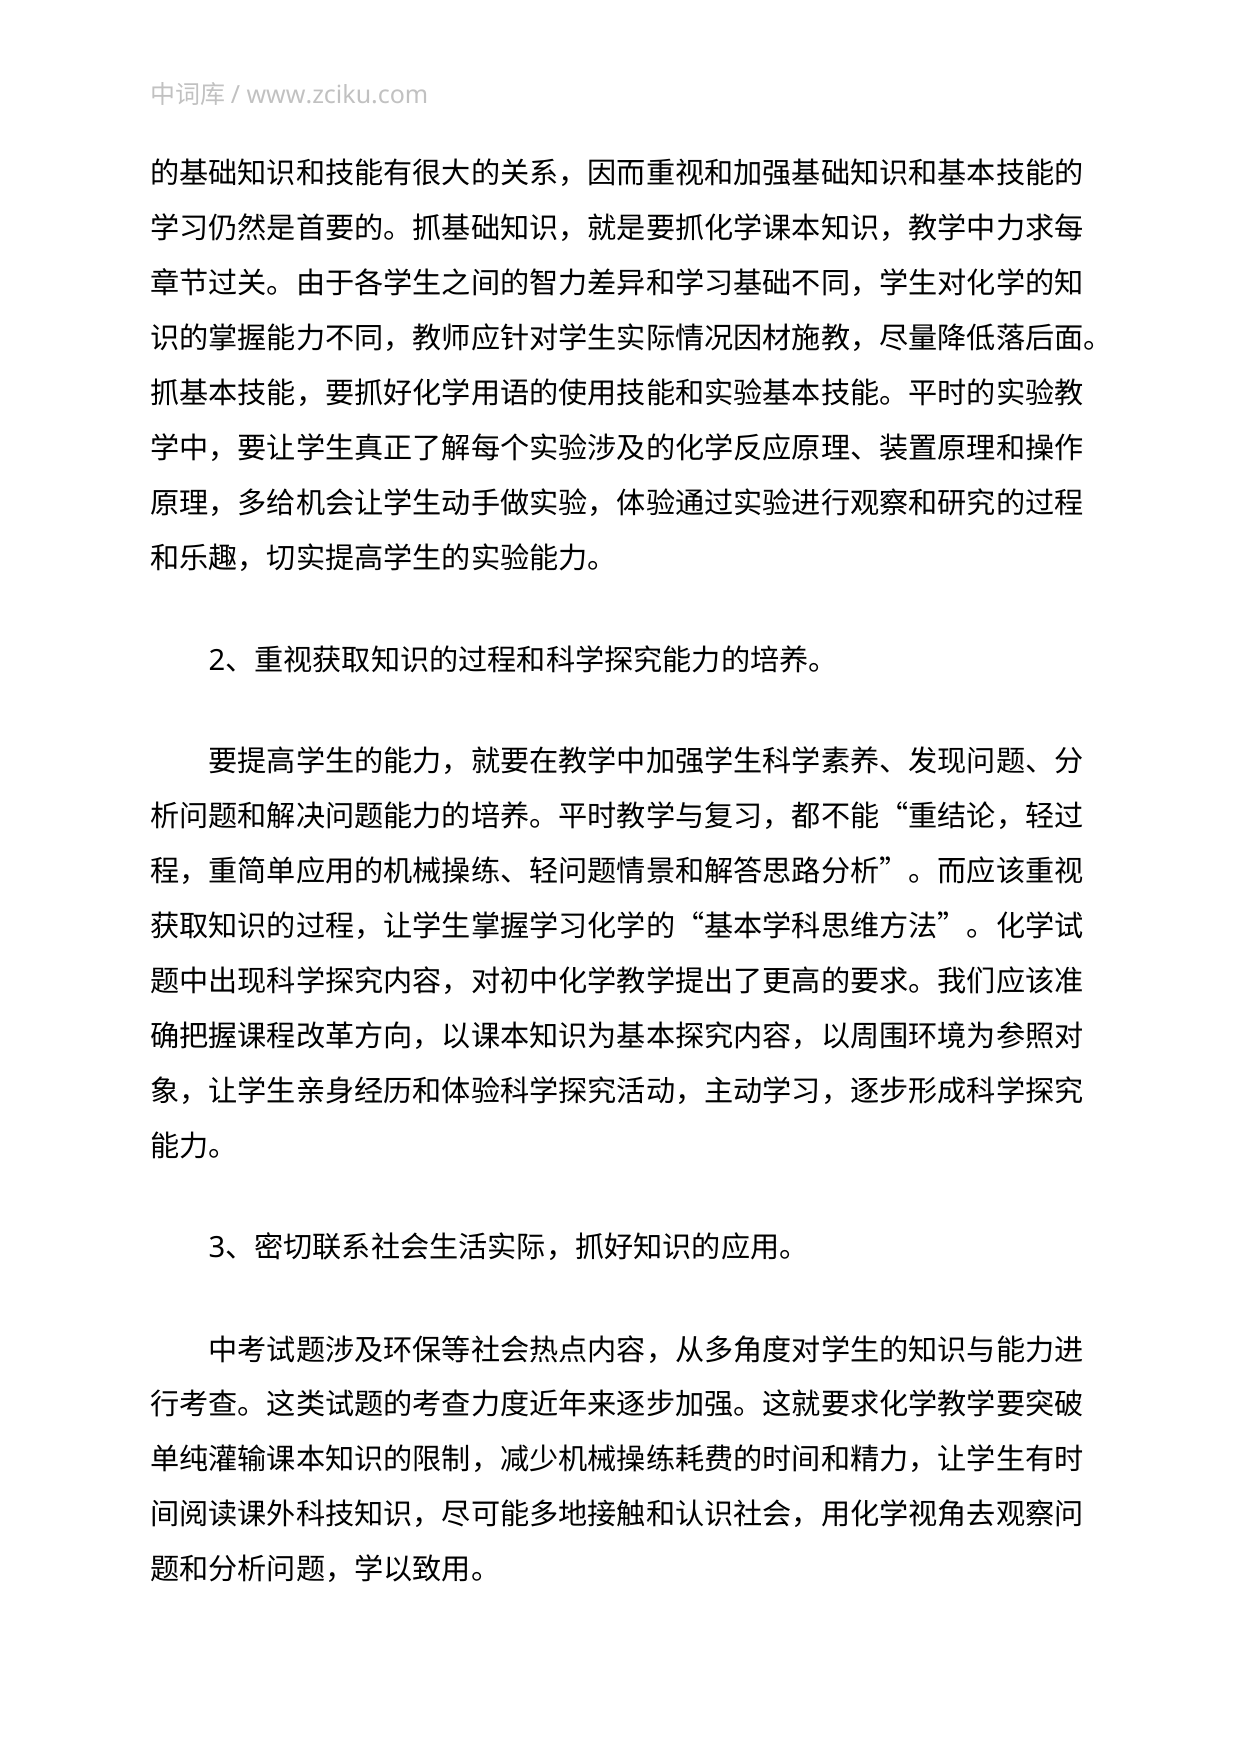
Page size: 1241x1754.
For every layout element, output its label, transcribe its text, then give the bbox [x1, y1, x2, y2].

text 3、密切联系社会生活实际，抓好知识的应用。 [150, 1224, 1090, 1266]
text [150, 150, 1090, 577]
text 中考试题涉及环保等社会热点内容，从多角度对学生的知识与能力进行考查。这类试题的考查力度近年来逐步加强。这就要求化学教学要突破单纯灌输课本知识的限制，减少机械操练耗费的时间和精力，让学生有时间阅读课外科技知识，尽可能多地接触和认识社会，用化学视角去观察问题和分析问题，学以致用。 [150, 1326, 1090, 1588]
text 要提高学生的能力，就要在教学中加强学生科学素养、发现问题、分析问题和解决问题能力的培养。平时教学与复习，都不能“重结论，轻过程，重简单应用的机械操练、轻问题情景和解答思路分析”。而应该重视获取知识的过程，让学生掌握学习化学的“基本学科思维方法”。化学试题中出现科学探究内容，对初中化学教学提出了更高的要求。我们应该准确把握课程改革方向，以课本知识为基本探究内容，以周围环境为参照对象，让学生亲身经历和体验科学探究活动，主动学习，逐步形成科学探究能力。 [150, 738, 1090, 1164]
text 2、重视获取知识的过程和科学探究能力的培养。 [150, 636, 1090, 678]
